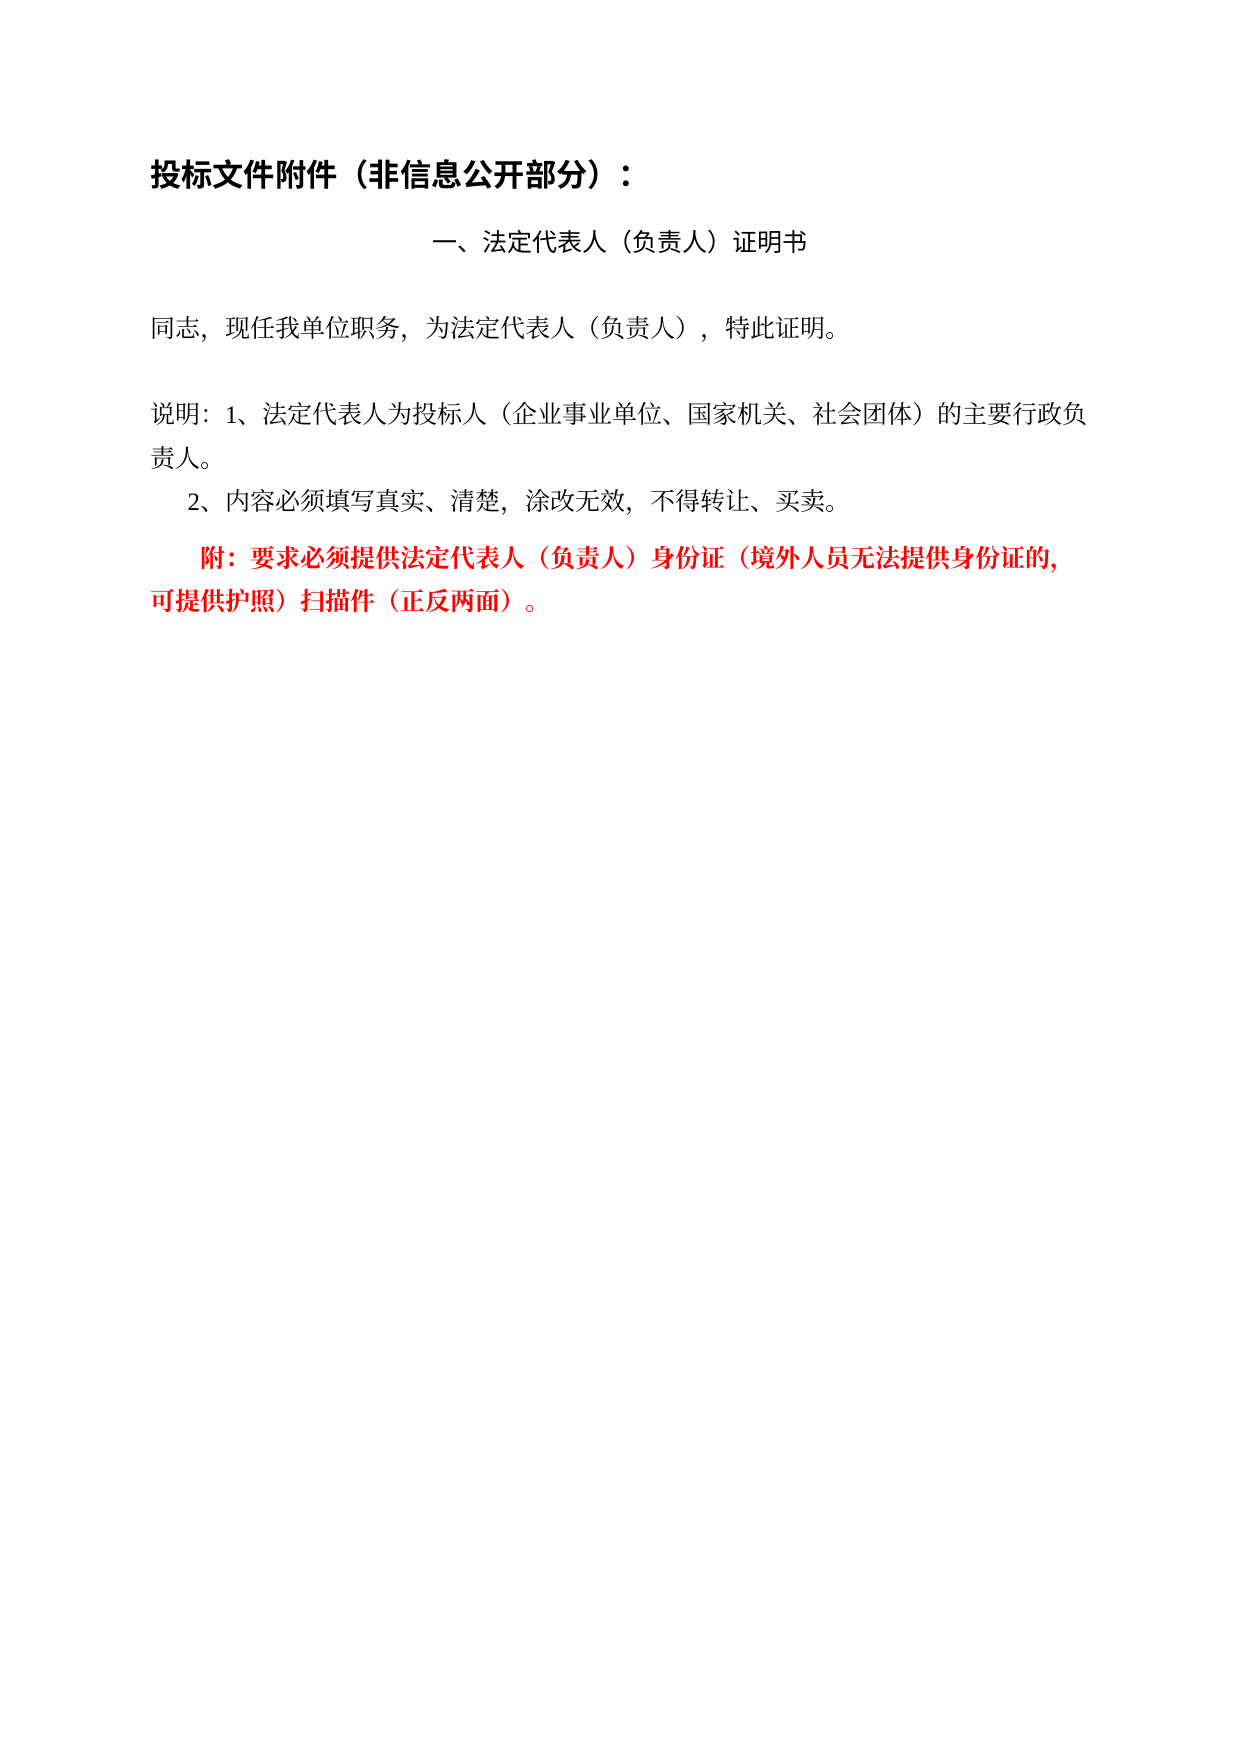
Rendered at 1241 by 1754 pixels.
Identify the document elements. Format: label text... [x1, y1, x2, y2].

text 附：要求必须提供法定代表人（负责人）身份证（境外人员无法提供身份证的，可提供护照）扫描件（正反两面）。 [150, 544, 1090, 616]
text 投标文件附件（非信息公开部分）： [150, 150, 1090, 195]
text 2、内容必须填写真实、清楚，涂改无效，不得转让、买卖。 [150, 487, 1090, 516]
text 同志，现任我单位职务，为法定代表人（负责人），特此证明。 [150, 314, 1090, 343]
subtitle 一、法定代表人（负责人）证明书 [150, 222, 1090, 258]
text 说明：1、法定代表人为投标人（企业事业单位、国家机关、社会团体）的主要行政负责人。 [150, 401, 1090, 472]
